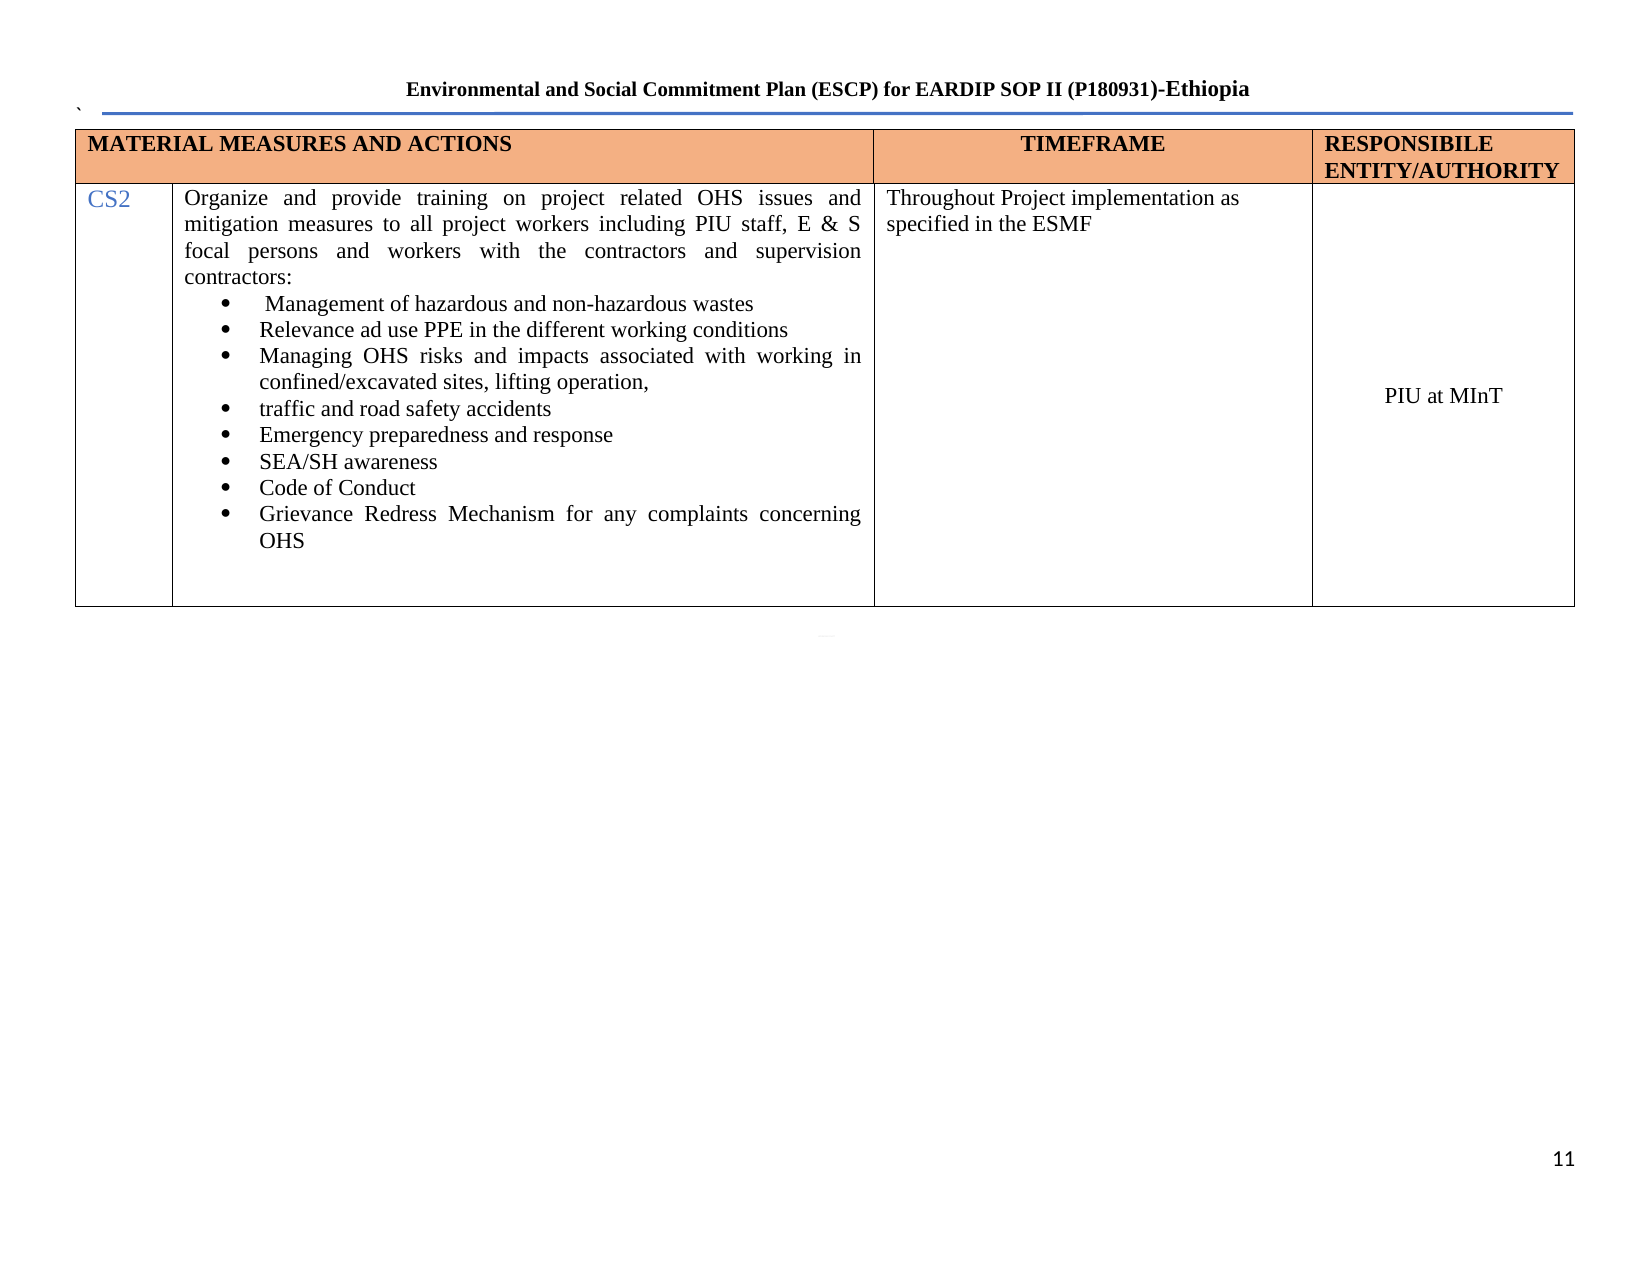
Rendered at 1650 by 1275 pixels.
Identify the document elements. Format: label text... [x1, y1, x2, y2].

table_cell Organize and provide training on project related OHS issues and mitigation measures to all project workers including PIU staff, E & S focal persons and workers with the contractors and supervision contractors: Management of hazardous and non-hazardous wastes Relevance ad use PPE in the different working conditions Managing OHS risks and impacts associated with working in confined/excavated sites, lifting operation, traffic and road safety accidents Emergency preparedness and response SEA/SH awareness Code of Conduct Grievance Redress Mechanism for any complaints concerning OHS [173, 184, 874, 606]
table_cell Throughout Project implementation as specified in the ESMF [875, 184, 1312, 606]
table_header RESPONSIBILE ENTITY/AUTHORITY [1313, 130, 1574, 183]
table_cell PIU at MInT [1313, 184, 1574, 606]
table_cell CS2 [76, 184, 172, 606]
table_header MATERIAL MEASURES AND ACTIONS [76, 130, 873, 183]
table_header TIMEFRAME [874, 130, 1312, 183]
